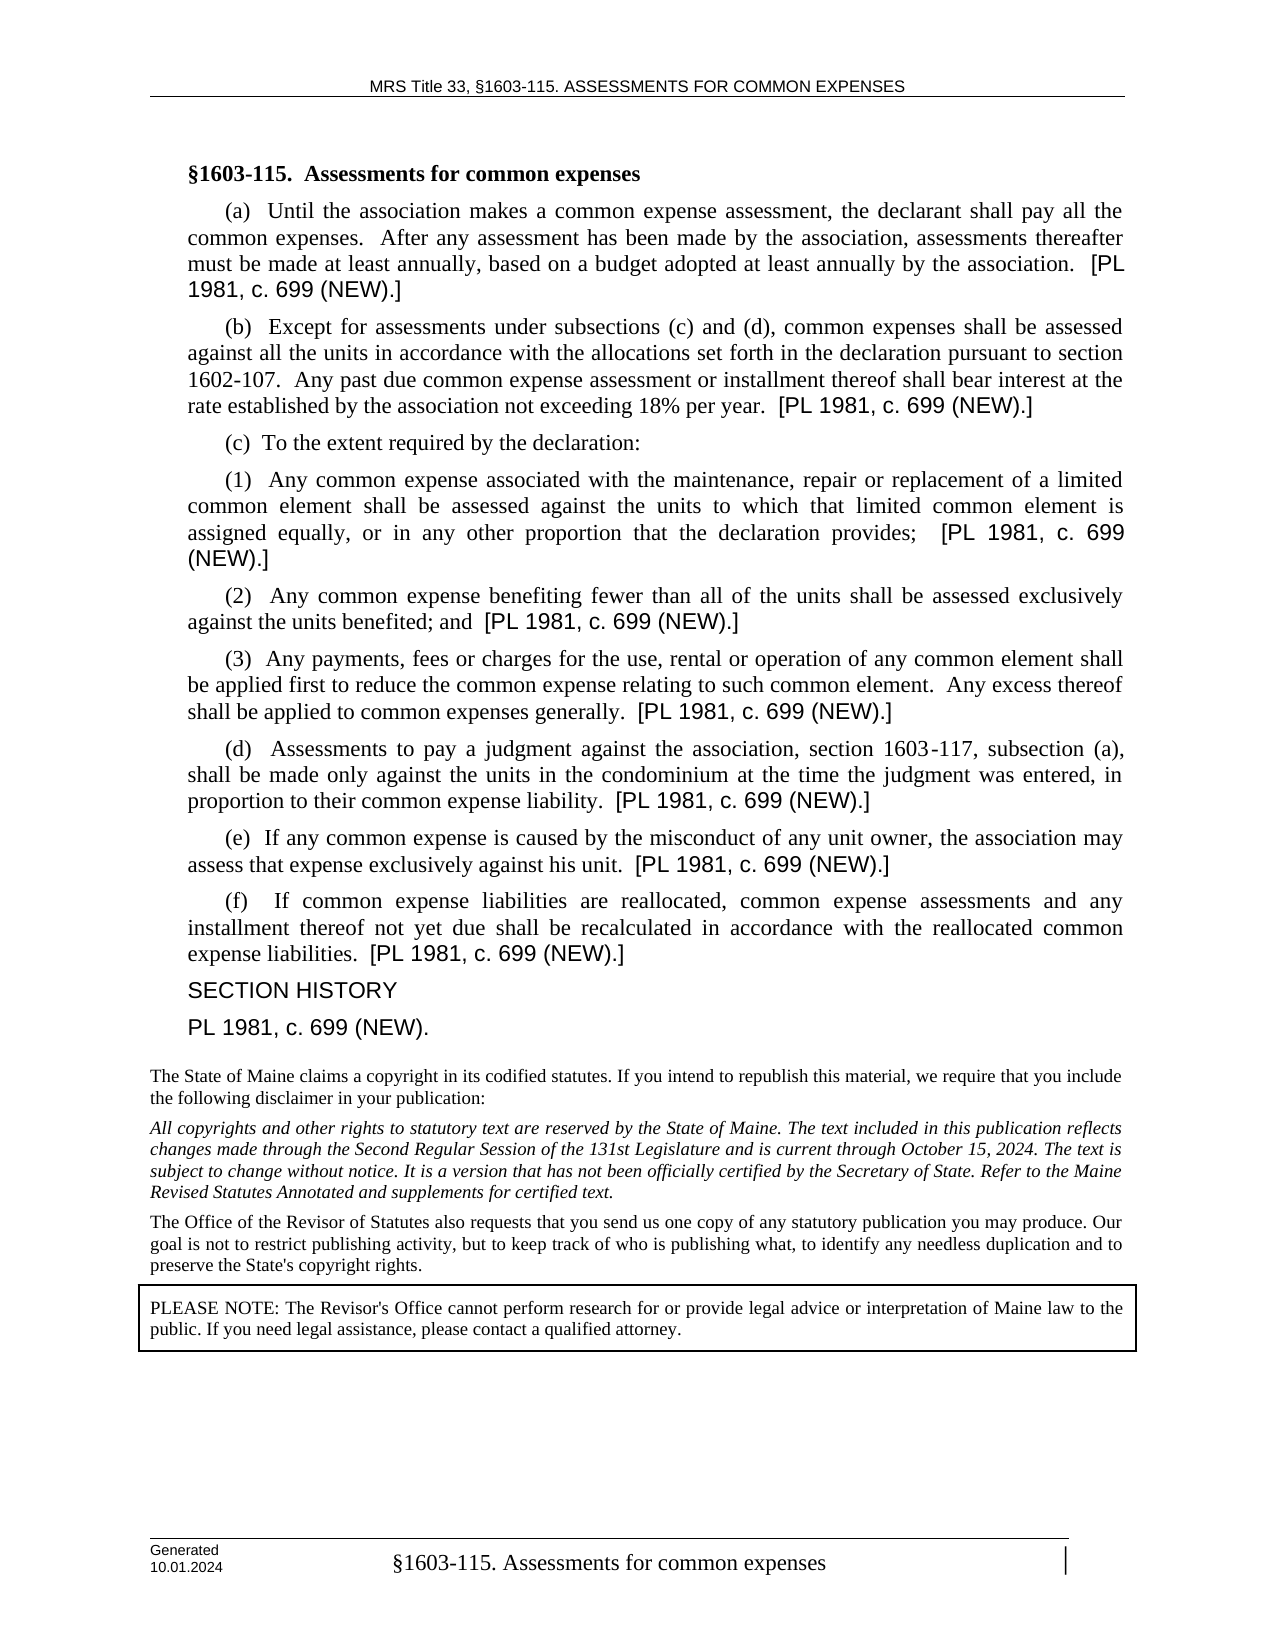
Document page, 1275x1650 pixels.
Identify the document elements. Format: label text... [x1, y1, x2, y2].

text (2) Any common expense benefiting fewer than all of the units shall be assessed exclusively against the units benefited; and [PL 1981, c. 699 (NEW).] [187, 582, 1125, 634]
text PL 1981, c. 699 (NEW). [187, 1014, 1125, 1040]
text PLEASE NOTE: The Revisor's Office cannot perform research for or provide legal advice or interpretation of Maine law to the public. If you need legal assistance, please contact a qualified attorney. [140, 1286, 1135, 1350]
text (3) Any payments, fees or charges for the use, rental or operation of any common element shall be applied first to reduce the common expense relating to such common element. Any excess thereof shall be applied to common expenses generally. [PL 1981, c. 699 (NEW).] [187, 645, 1125, 724]
text (c) To the extent required by the declaration: [187, 429, 1125, 455]
text (1) Any common expense associated with the maintenance, repair or replacement of a limited common element shall be assessed against the units to which that limited common element is assigned equally, or in any other proportion that the declaration provides; [PL 1981, c. 699 (NEW).] [187, 466, 1125, 571]
text (a) Until the association makes a common expense assessment, the declarant shall pay all the common expenses. After any assessment has been made by the association, assessments thereafter must be made at least annually, based on a budget adopted at least annually by the association. [PL 1981, c. 699 (NEW).] [187, 197, 1125, 303]
text The State of Maine claims a copyright in its codified statutes. If you intend to republish this material, we require that you include the following disclaimer in your publication: [150, 1065, 1125, 1108]
text §1603-115. Assessments for common expenses [187, 160, 1125, 187]
text (f) If common expense liabilities are reallocated, common expense assessments and any installment thereof not yet due shall be recalculated in accordance with the reallocated common expense liabilities. [PL 1981, c. 699 (NEW).] [187, 887, 1125, 967]
text (d) Assessments to pay a judgment against the association, section 1603‑117, subsection (a), shall be made only against the units in the condominium at the time the judgment was entered, in proportion to their common expense liability. [PL 1981, c. 699 (NEW).] [187, 734, 1125, 814]
text (b) Except for assessments under subsections (c) and (d), common expenses shall be assessed against all the units in accordance with the allocations set forth in the declaration pursuant to section 1602‑107. Any past due common expense assessment or installment thereof shall bear interest at the rate established by the association not exceeding 18% per year. [PL 1981, c. 699 (NEW).] [187, 313, 1125, 419]
text SECTION HISTORY [187, 977, 1125, 1003]
text The Office of the Revisor of Statutes also requests that you send us one copy of any statutory publication you may produce. Our goal is not to restrict publishing activity, but to keep track of who is publishing what, to identify any needless duplication and to preserve the State's copyright rights. [150, 1211, 1125, 1276]
text All copyrights and other rights to statutory text are reserved by the State of Maine. The text included in this publication reflects changes made through the Second Regular Session of the 131st Legislature and is current through October 15, 2024 . The text is subject to change without notice. It is a version that has not been officially certified by the Secretary of State. Refer to the Maine Revised Statutes Annotated and supplements for certified text. [150, 1117, 1125, 1203]
text (e) If any common expense is caused by the misconduct of any unit owner, the association may assess that expense exclusively against his unit. [PL 1981, c. 699 (NEW).] [187, 824, 1125, 877]
